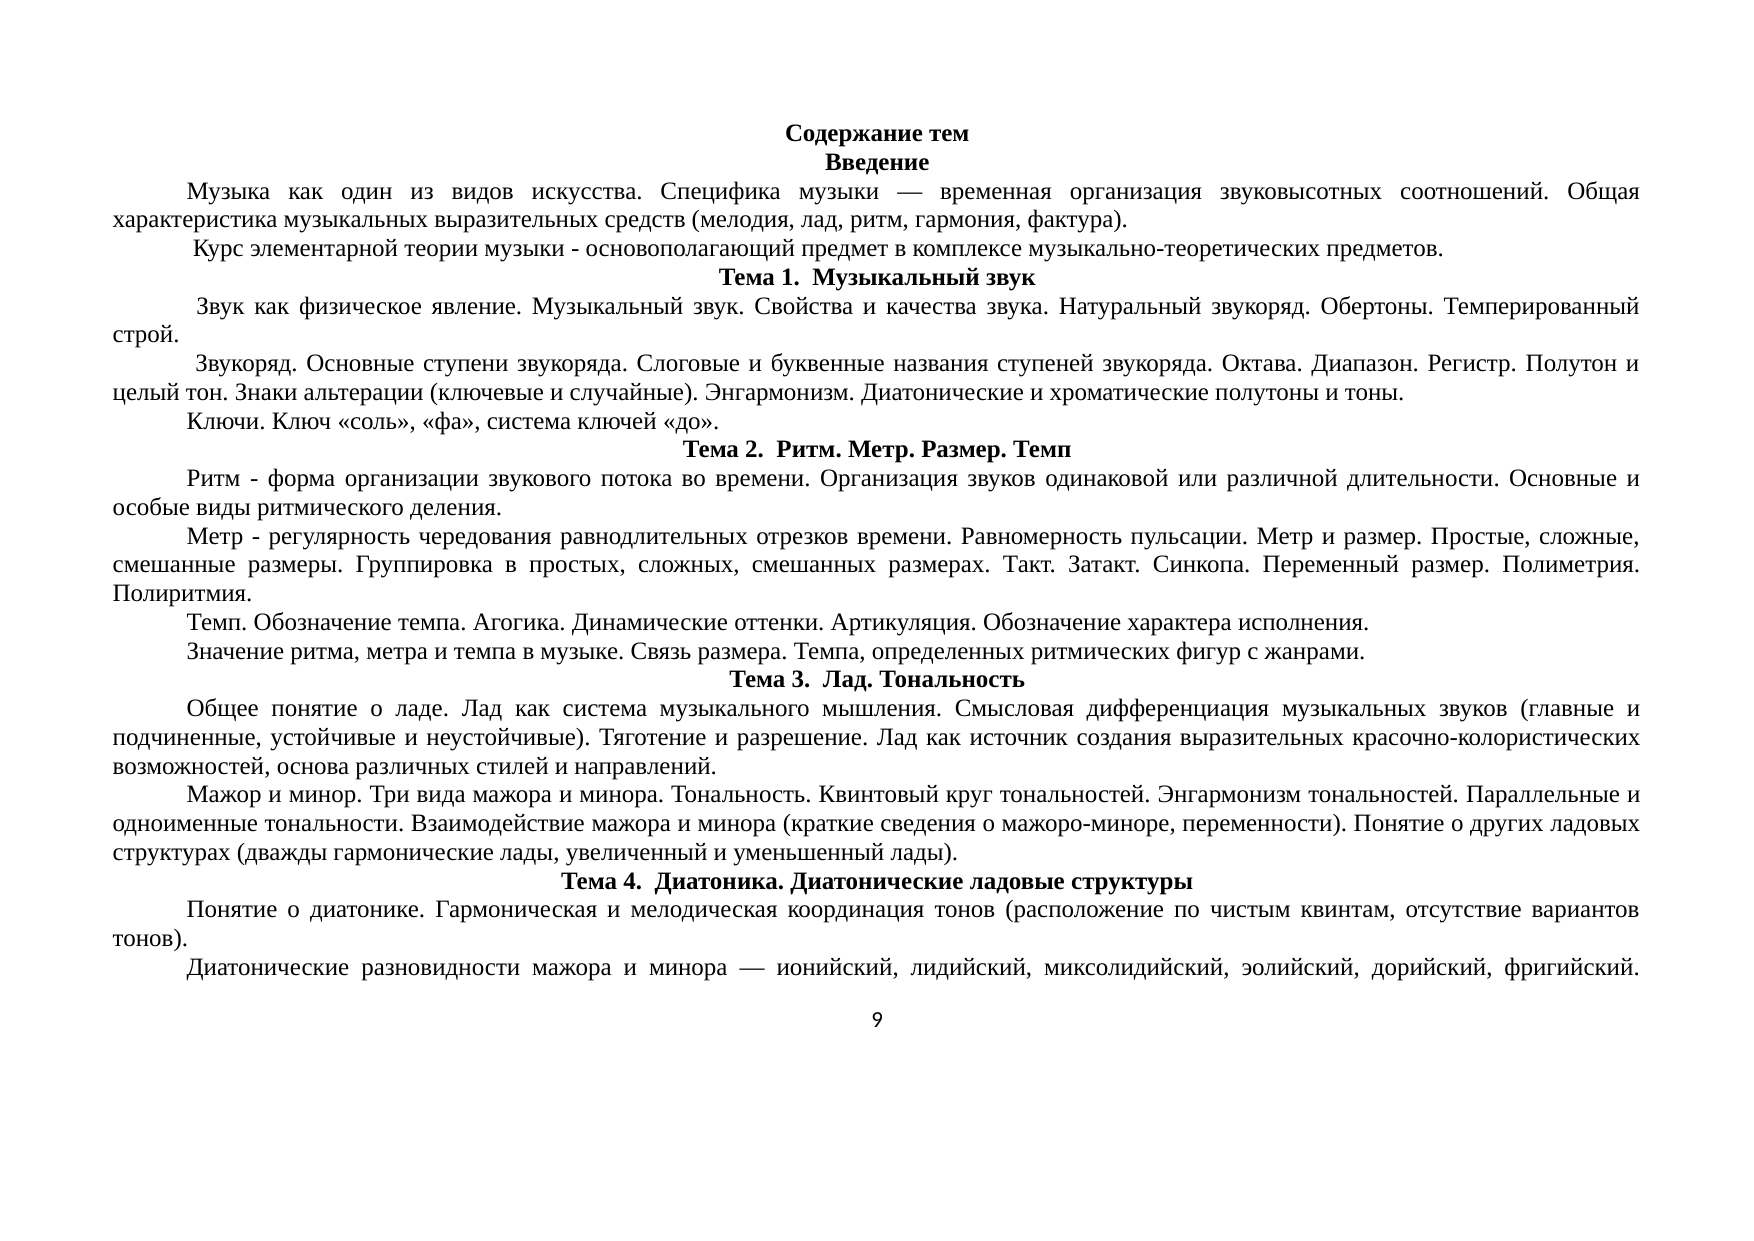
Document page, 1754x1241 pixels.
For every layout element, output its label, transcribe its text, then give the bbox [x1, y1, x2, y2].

text Тема 1. Музыкальный звук [112, 262, 1641, 291]
text Значение ритма, метра и темпа в музыке. Связь размера. Темпа, определенных ритмических фигур с жанрами. [112, 636, 1641, 664]
text Понятие о диатонике. Гармоническая и мелодическая координация тонов (расположение по чистым квинтам, отсутствие вариантов тонов). [112, 894, 1641, 952]
text Тема 3. Лад. Тональность [112, 664, 1641, 693]
text Общее понятие о ладе. Лад как система музыкального мышления. Смысловая дифференциация музыкальных звуков (главные и подчиненные, устойчивые и неустойчивые). Тяготение и разрешение. Лад как источник создания выразительных красочно-колористических возможностей, основа различных стилей и направлений. [112, 693, 1641, 779]
text Тема 2. Ритм. Метр. Размер. Темп [112, 434, 1641, 463]
text Мажор и минор. Три вида мажора и минора. Тональность. Квинтовый круг тональностей. Энгармонизм тональностей. Параллельные и одноименные тональности. Взаимодействие мажора и минора (краткие сведения о мажоро-миноре, переменности). Понятие о других ладовых структурах (дважды гармонические лады, увеличенный и уменьшенный лады). [112, 779, 1641, 866]
text Введение [112, 147, 1641, 176]
text Музыка как один из видов искусства. Специфика музыки — временная организация звуковысотных соотношений. Общая характеристика музыкальных выразительных средств (мелодия, лад, ритм, гармония, фактура). [112, 176, 1641, 233]
text Звук как физическое явление. Музыкальный звук. Свойства и качества звука. Натуральный звукоряд. Обертоны. Темперированный строй. [112, 291, 1641, 348]
text Ключи. Ключ «соль», «фа», система ключей «до». [112, 406, 1641, 434]
text Содержание тем [112, 118, 1641, 147]
text Курс элементарной теории музыки - основополагающий предмет в комплексе музыкально-теоретических предметов. [112, 233, 1641, 262]
text Метр - регулярность чередования равнодлительных отрезков времени. Равномерность пульсации. Метр и размер. Простые, сложные, смешанные размеры. Группировка в простых, сложных, смешанных размерах. Такт. Затакт. Синкопа. Переменный размер. Полиметрия. Полиритмия. [112, 521, 1641, 607]
text Звукоряд. Основные ступени звукоряда. Слоговые и буквенные названия ступеней звукоряда. Октава. Диапазон. Регистр. Полутон и целый тон. Знаки альтерации (ключевые и случайные). Энгармонизм. Диатонические и хроматические полутоны и тоны. [112, 348, 1641, 406]
text Темп. Обозначение темпа. Агогика. Динамические оттенки. Артикуляция. Обозначение характера исполнения. [112, 607, 1641, 636]
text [112, 952, 1641, 981]
text Тема 4. Диатоника. Диатонические ладовые структуры [112, 866, 1641, 894]
text Ритм - форма организации звукового потока во времени. Организация звуков одинаковой или различной длительности. Основные и особые виды ритмического деления. [112, 463, 1641, 521]
